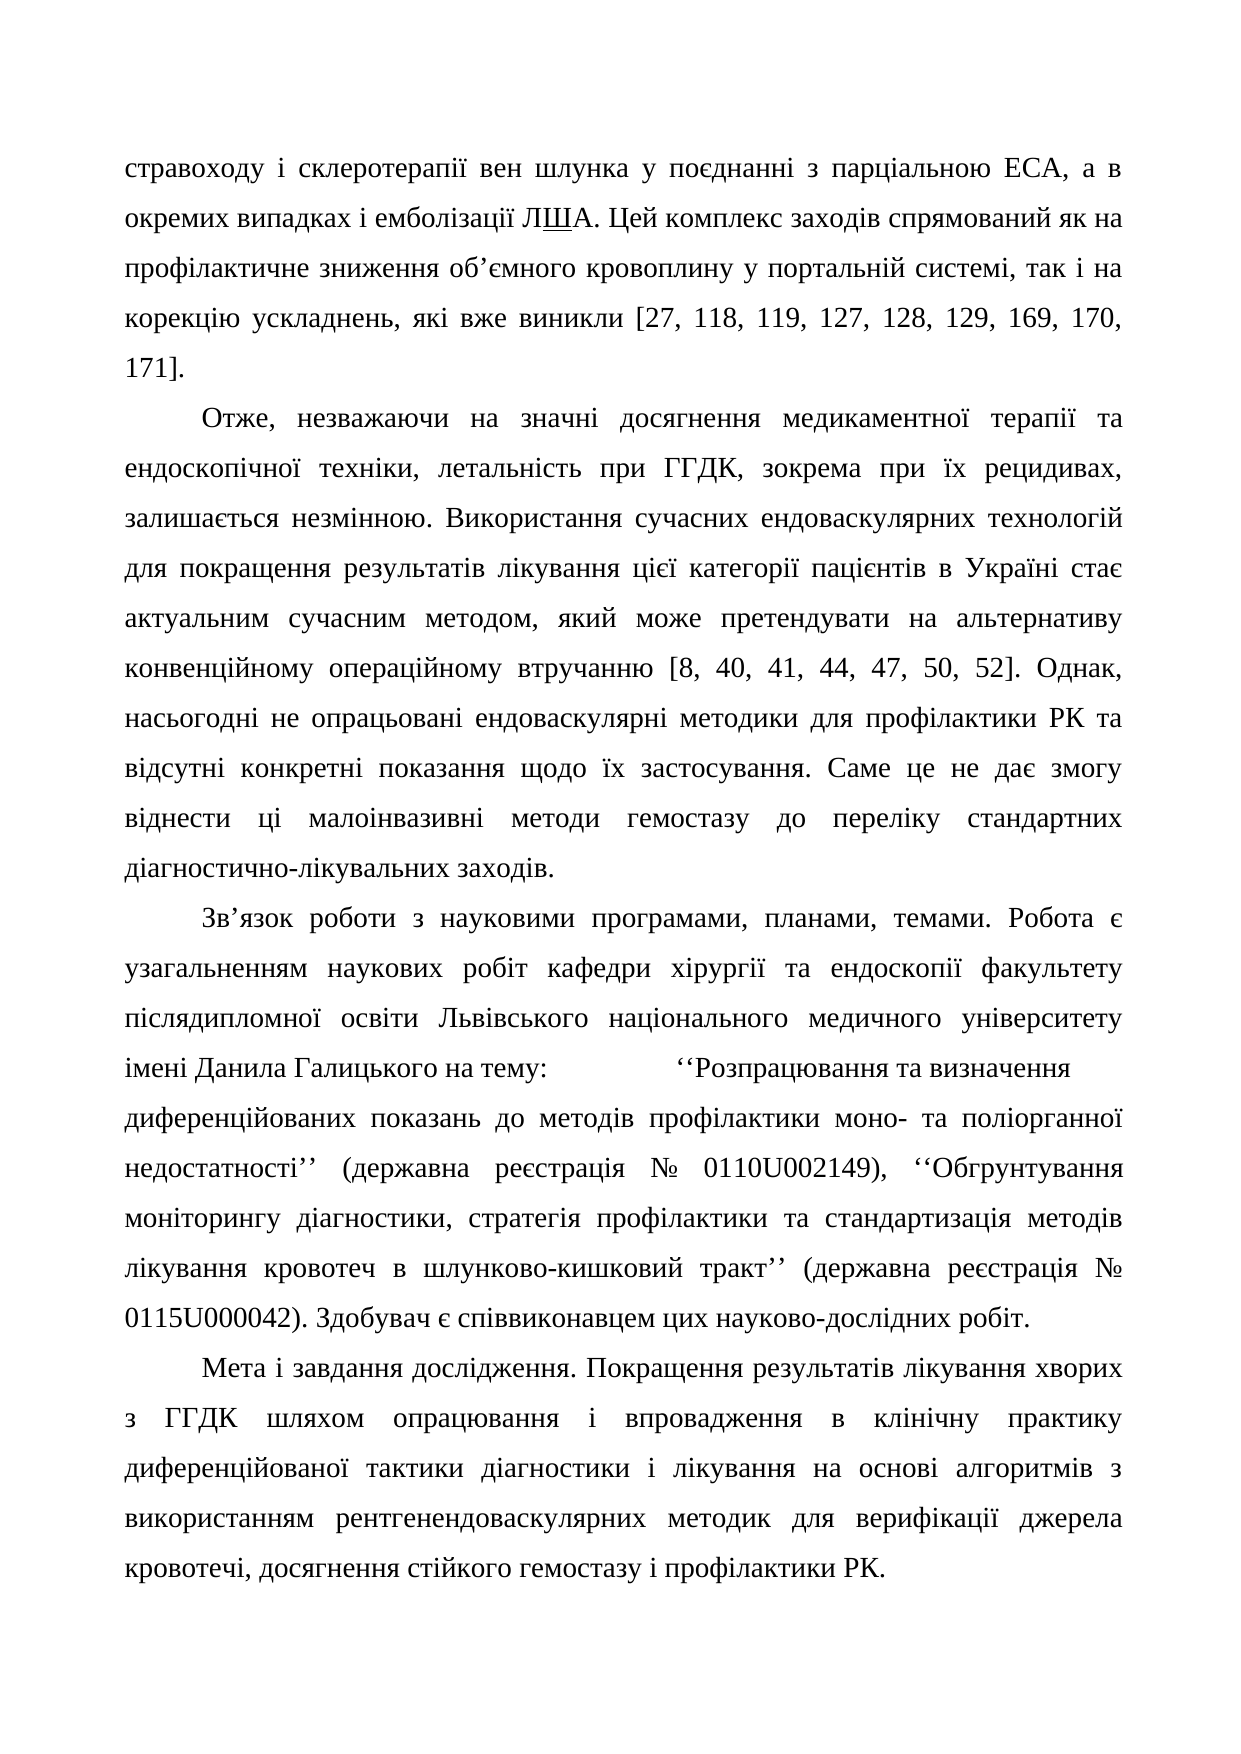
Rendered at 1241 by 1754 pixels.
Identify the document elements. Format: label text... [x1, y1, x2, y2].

text Мета і завдання дослідження. Покращення результатів лікування хворих з ГГДК шляхом опрацювання і впровадження в клінічну практику диференційованої тактики діагностики і лікування на основі алгоритмів з використанням рентгенендоваскулярних методик для верифікації джерела кровотечі, досягнення стійкого гемостазу і профілактики РК. [124, 1338, 1123, 1588]
text Зв’язок роботи з науковими програмами, планами, темами. Робота є узагальненням наукових робіт кафедри хірургії та ендоскопії факультету післядипломної освіти Львівського національного медичного університету імені Данила Галицького на тему: ‘‘Розпрацювання та визначення [124, 888, 1123, 1088]
text диференційованих показань до методів профілактики моно- та поліорганної недостатності’’ (державна реєстрація № 0110U002149), ‘‘Обгрунтування моніторингу діагностики, стратегія профілактики та стандартизація методів лікування кровотеч в шлунково-кишковий тракт’’ (державна реєстрація № 0115U000042). Здобувач є співвиконавцем цих науково-дослідних робіт. [124, 1088, 1123, 1338]
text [124, 138, 1123, 388]
text Отже, незважаючи на значні досягнення медикаментної терапії та ендоскопічної техніки, летальність при ГГДК, зокрема при їх рецидивах, залишається незмінною. Використання сучасних ендоваскулярних технологій для покращення результатів лікування цієї категорії пацієнтів в Україні стає актуальним сучасним методом, який може претендувати на альтернативу конвенційному операційному втручанню [8, 40, 41, 44, 47, 50, 52]. Однак, насьогодні не опрацьовані ендоваскулярні методики для профілактики РК та відсутні конкретні показання щодо їх застосування. Саме це не дає змогу віднести ці малоінвазивні методи гемостазу до переліку стандартних діагностично-лікувальних заходів. [124, 388, 1123, 888]
